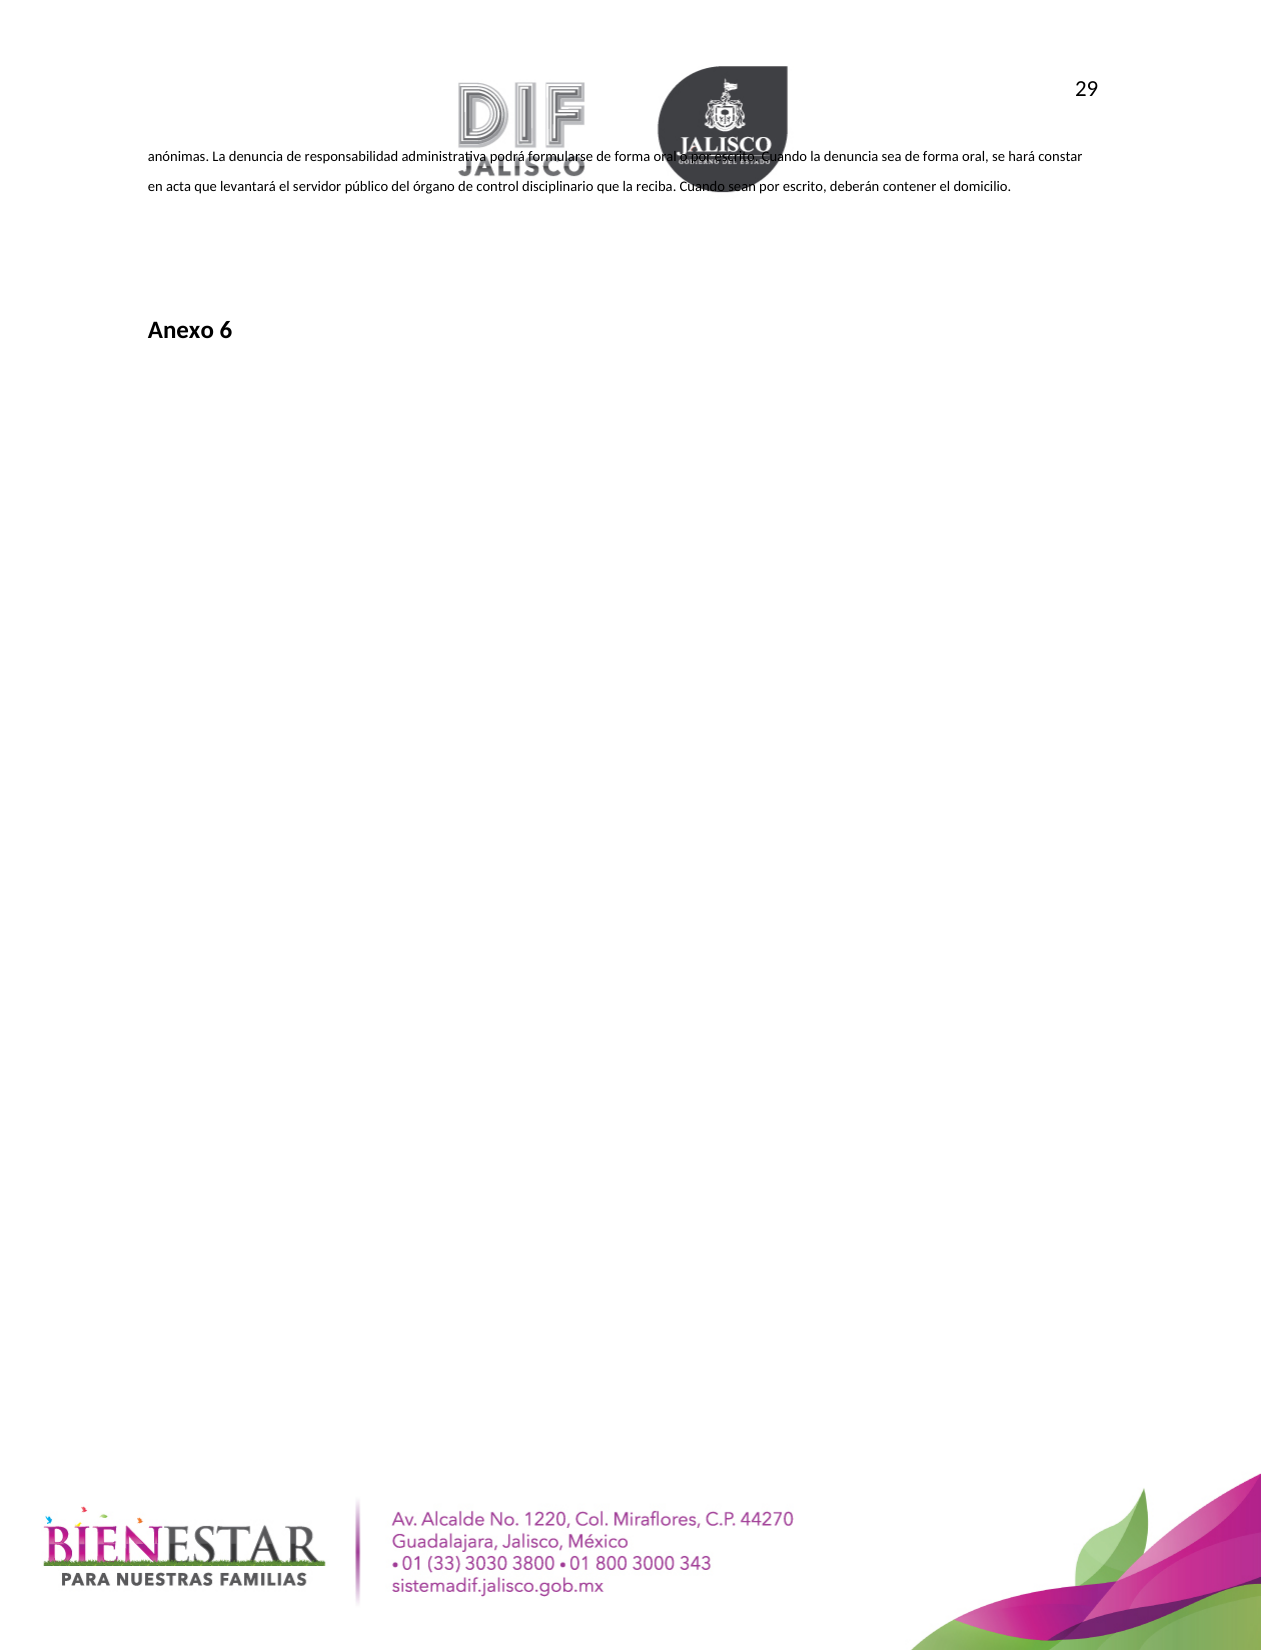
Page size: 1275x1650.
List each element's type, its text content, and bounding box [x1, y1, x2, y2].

picture [0, 0, 1261, 1650]
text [148, 148, 1098, 198]
text Anexo 6 [148, 314, 1098, 345]
